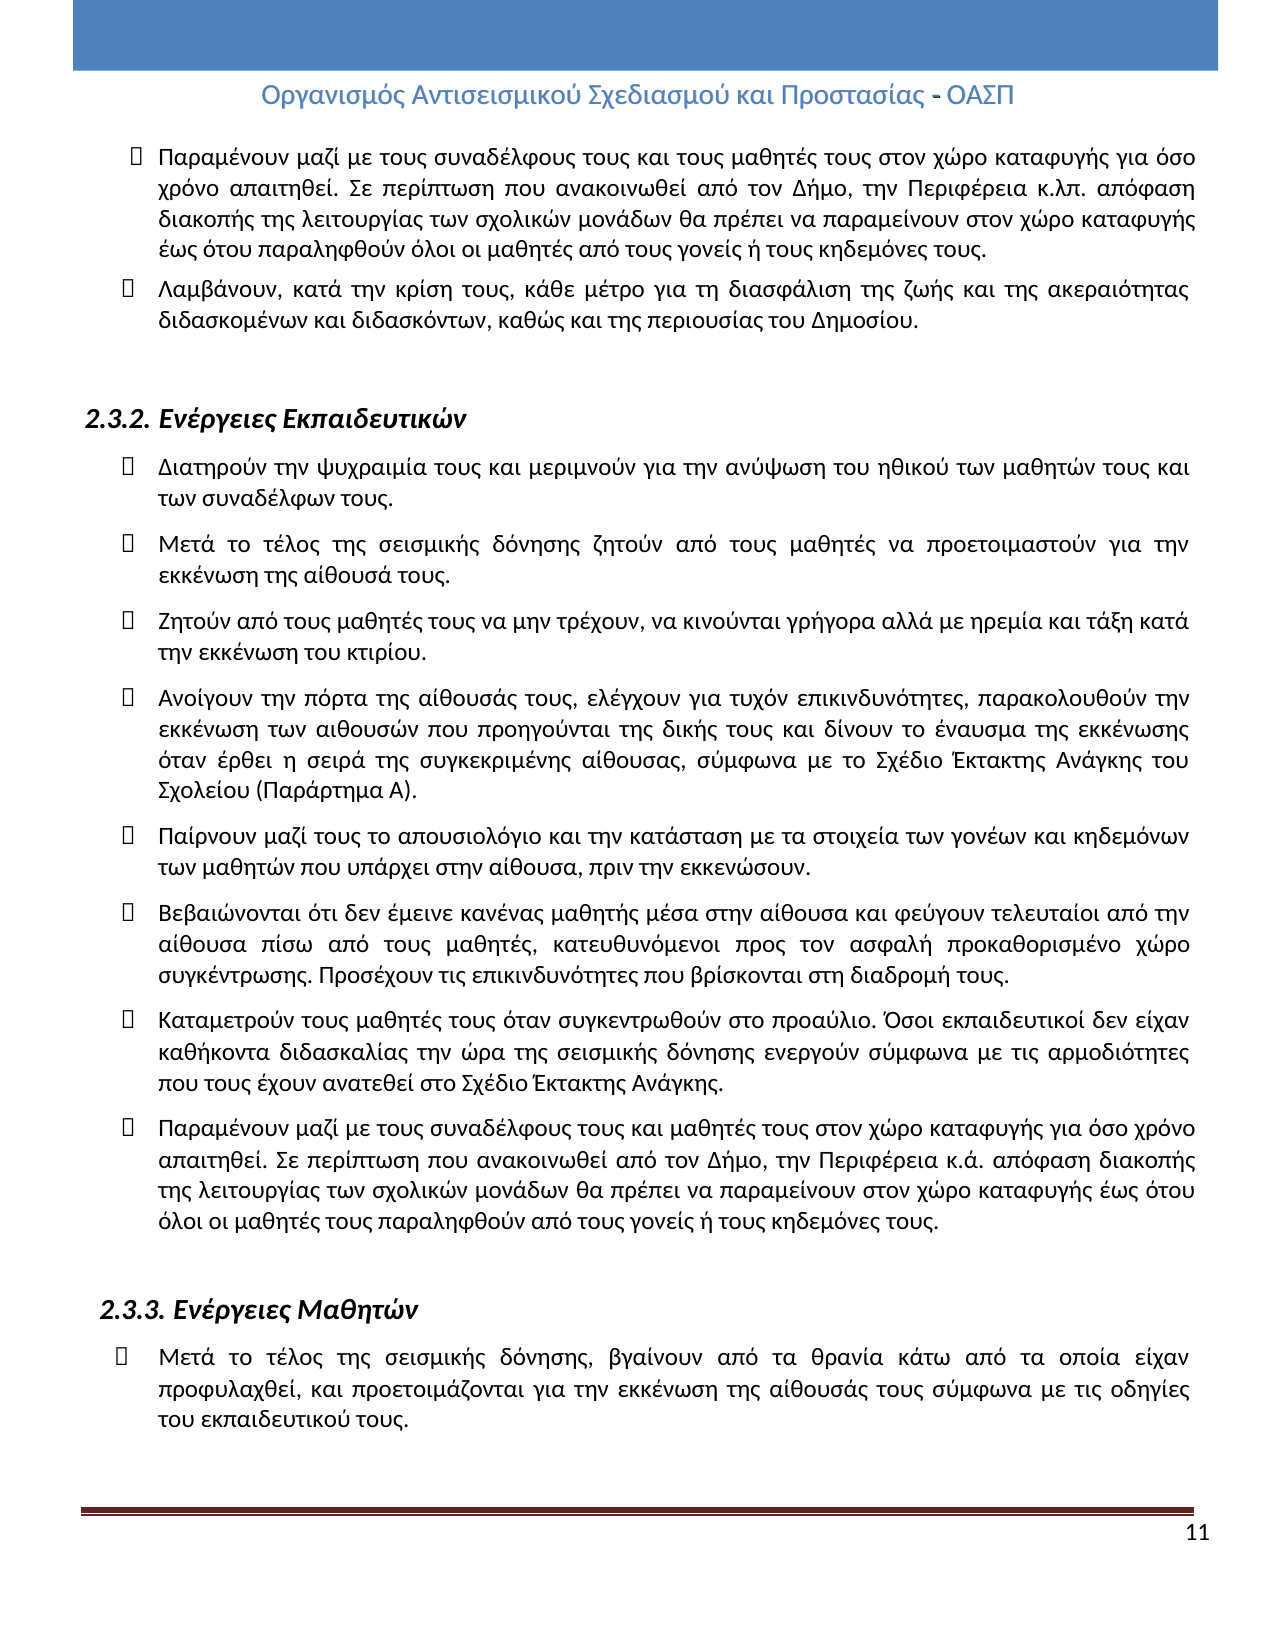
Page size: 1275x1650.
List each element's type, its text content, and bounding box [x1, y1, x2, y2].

subtitle Ενέργειες Εκπαιδευτικών [84, 401, 1262, 436]
subtitle Ενέργειες Μαθητών [99, 1291, 1262, 1327]
list Μετά το τέλος της σεισμικής δόνησης, βγαίνουν από τα θρανία κάτω από τα οποία είχαν προφυλαχθεί, και προετοιμάζονται για την εκκένωση της αίθουσάς τους σύμφωνα με τις οδηγίες του εκπαιδευτικού τους. [114, 1339, 1191, 1434]
list Ανοίγουν την πόρτα της αίθουσάς τους, ελέγχουν για τυχόν επικινδυνότητες, παρακολουθούν την εκκένωση των αιθουσών που προηγούνται της δικής τους και δίνουν το έναυσμα της εκκένωσης όταν έρθει η σειρά της συγκεκριμένης αίθουσας, σύμφωνα με το Σχέδιο Έκτακτης Ανάγκης του Σχολείου (Παράρτημα Α). [120, 679, 1191, 805]
list Ζητούν από τους μαθητές τους να μην τρέχουν, να κινούνται γρήγορα αλλά με ηρεμία και τάξη κατά την εκκένωση του κτιρίου. [120, 602, 1190, 667]
list Βεβαιώνονται ότι δεν έμεινε κανένας μαθητής μέσα στην αίθουσα και φεύγουν τελευταίοι από την αίθουσα πίσω από τους μαθητές, κατευθυνόμενοι προς τον ασφαλή προκαθορισμένο χώρο συγκέντρωσης. Προσέχουν τις επικινδυνότητες που βρίσκονται στη διαδρομή τους. [120, 894, 1191, 989]
list Παραμένουν μαζί με τους συναδέλφους τους και τους μαθητές τους στον χώρο καταφυγής για όσο χρόνο απαιτηθεί. Σε περίπτωση που ανακοινωθεί από τον Δήμο, την Περιφέρεια κ.λπ. απόφαση διακοπής της λειτουργίας των σχολικών μονάδων θα πρέπει να παραμείνουν στον χώρο καταφυγής έως ότου παραληφθούν όλοι οι μαθητές από τους γονείς ή τους κηδεμόνες τους. [128, 138, 1197, 264]
list Μετά το τέλος της σεισμικής δόνησης ζητούν από τους μαθητές να προετοιμαστούν για την εκκένωση της αίθουσά τους. [120, 526, 1191, 590]
list Διατηρούν την ψυχραιμία τους και μεριμνούν για την ανύψωση του ηθικού των μαθητών τους και των συναδέλφων τους. [120, 448, 1191, 513]
list Παραμένουν μαζί με τους συναδέλφους τους και μαθητές τους στον χώρο καταφυγής για όσο χρόνο απαιτηθεί. Σε περίπτωση που ανακοινωθεί από τον Δήμο, την Περιφέρεια κ.ά. απόφαση διακοπής της λειτουργίας των σχολικών μονάδων θα πρέπει να παραμείνουν στον χώρο καταφυγής έως ότου όλοι οι μαθητές τους παραληφθούν από τους γονείς ή τους κηδεμόνες τους. [120, 1110, 1197, 1235]
list Παίρνουν μαζί τους το απουσιολόγιο και την κατάσταση με τα στοιχεία των γονέων και κηδεμόνων των μαθητών που υπάρχει στην αίθουσα, πριν την εκκενώσουν. [120, 817, 1191, 882]
list Καταμετρούν τους μαθητές τους όταν συγκεντρωθούν στο προαύλιο. Όσοι εκπαιδευτικοί δεν είχαν καθήκοντα διδασκαλίας την ώρα της σεισμικής δόνησης ενεργούν σύμφωνα με τις αρμοδιότητες που τους έχουν ανατεθεί στο Σχέδιο Έκτακτης Ανάγκης. [120, 1002, 1191, 1097]
list Λαμβάνουν, κατά την κρίση τους, κάθε μέτρο για τη διασφάλιση της ζωής και της ακεραιότητας διδασκομένων και διδασκόντων, καθώς και της περιουσίας του Δημοσίου. [120, 270, 1191, 335]
